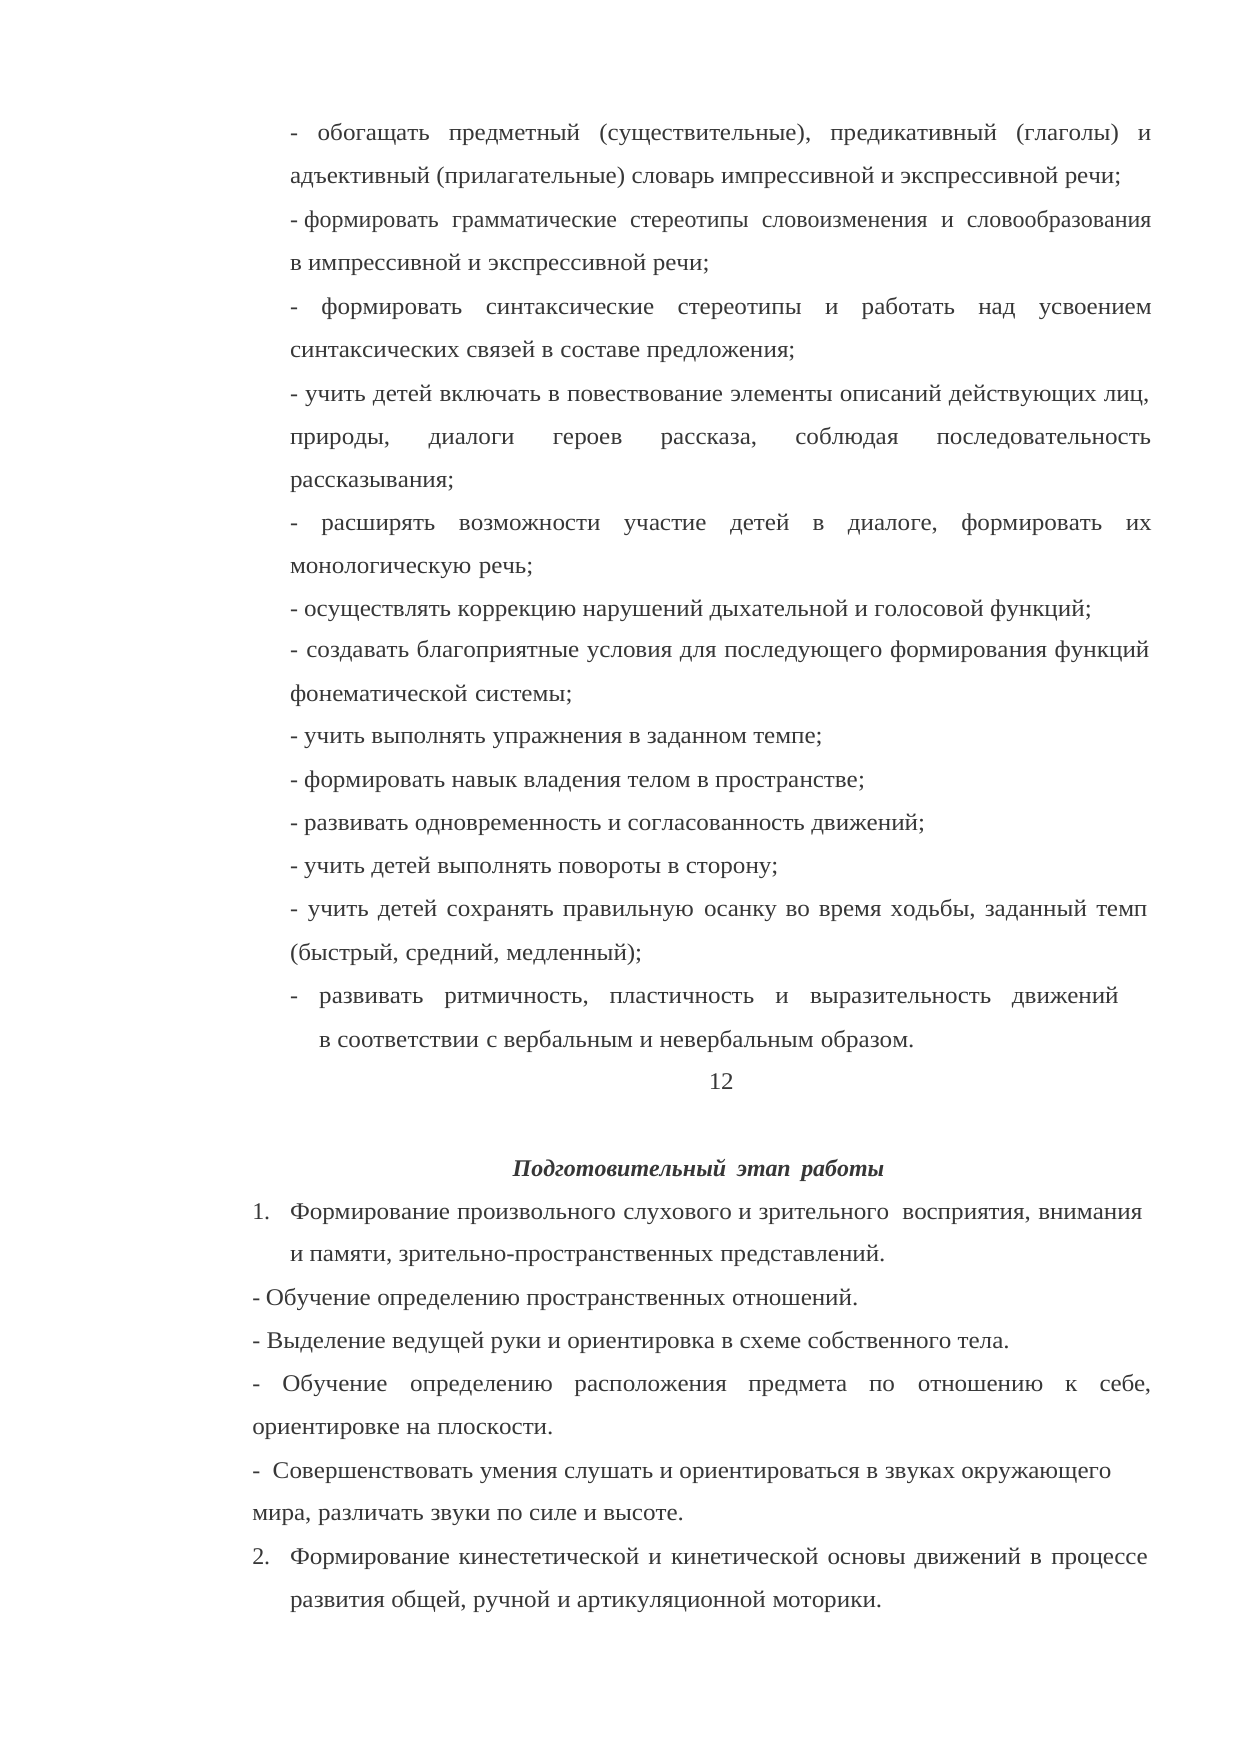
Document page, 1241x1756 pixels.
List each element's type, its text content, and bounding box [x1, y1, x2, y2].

subtitle Подготовительный этап работы [512, 1154, 1223, 1181]
list обогащать предметный (существительные), предикативный (глаголы) и адъективный (прилагательные) словарь импрессивной и экспрессивной речи; [290, 118, 1151, 189]
list учить детей включать в повествование элементы описаний действующих лиц, природы, диалоги героев рассказа, соблюдая последовательность рассказывания; [290, 379, 1151, 493]
list учить детей выполнять повороты в сторону; [290, 851, 1223, 879]
list формировать грамматические стереотипы словоизменения и словообразования в импрессивной и экспрессивной речи; [290, 205, 1152, 276]
list осуществлять коррекцию нарушений дыхательной и голосовой функций; [290, 593, 1223, 621]
text 12 [708, 1068, 1223, 1095]
list Выделение ведущей руки и ориентировка в схеме собственного тела. [252, 1326, 1223, 1353]
list учить детей сохранять правильную осанку во время ходьбы, заданный темп (быстрый, средний, медленный); [290, 894, 1152, 965]
list Совершенствовать умения слушать и ориентироваться в звуках окружающего мира, различать звуки по силе и высоте. [252, 1456, 1151, 1526]
list расширять возможности участие детей в диалоге, формировать их монологическую речь; [290, 508, 1152, 578]
list Формирование кинестетической и кинетической основы движений в процессе развития общей, ручной и артикуляционной моторики. [252, 1542, 1152, 1612]
list Формирование произвольного слухового и зрительного восприятия, внимания и памяти, зрительно-пространственных представлений. [252, 1197, 1152, 1267]
list формировать навык владения телом в пространстве; [290, 765, 1223, 792]
list Обучение определению расположения предмета по отношению к себе, ориентировке на плоскости. [252, 1369, 1151, 1440]
list развивать ритмичность, пластичность и выразительность движений в соответствии с вербальным и невербальным образом. [290, 981, 1152, 1052]
list формировать синтаксические стереотипы и работать над усвоением синтаксических связей в составе предложения; [290, 292, 1152, 363]
list создавать благоприятные условия для последующего формирования функций фонематической системы; [290, 635, 1151, 706]
list Обучение определению пространственных отношений. [252, 1283, 1223, 1311]
list учить выполнять упражнения в заданном темпе; [290, 722, 1223, 749]
list развивать одновременность и согласованность движений; [290, 808, 1223, 835]
